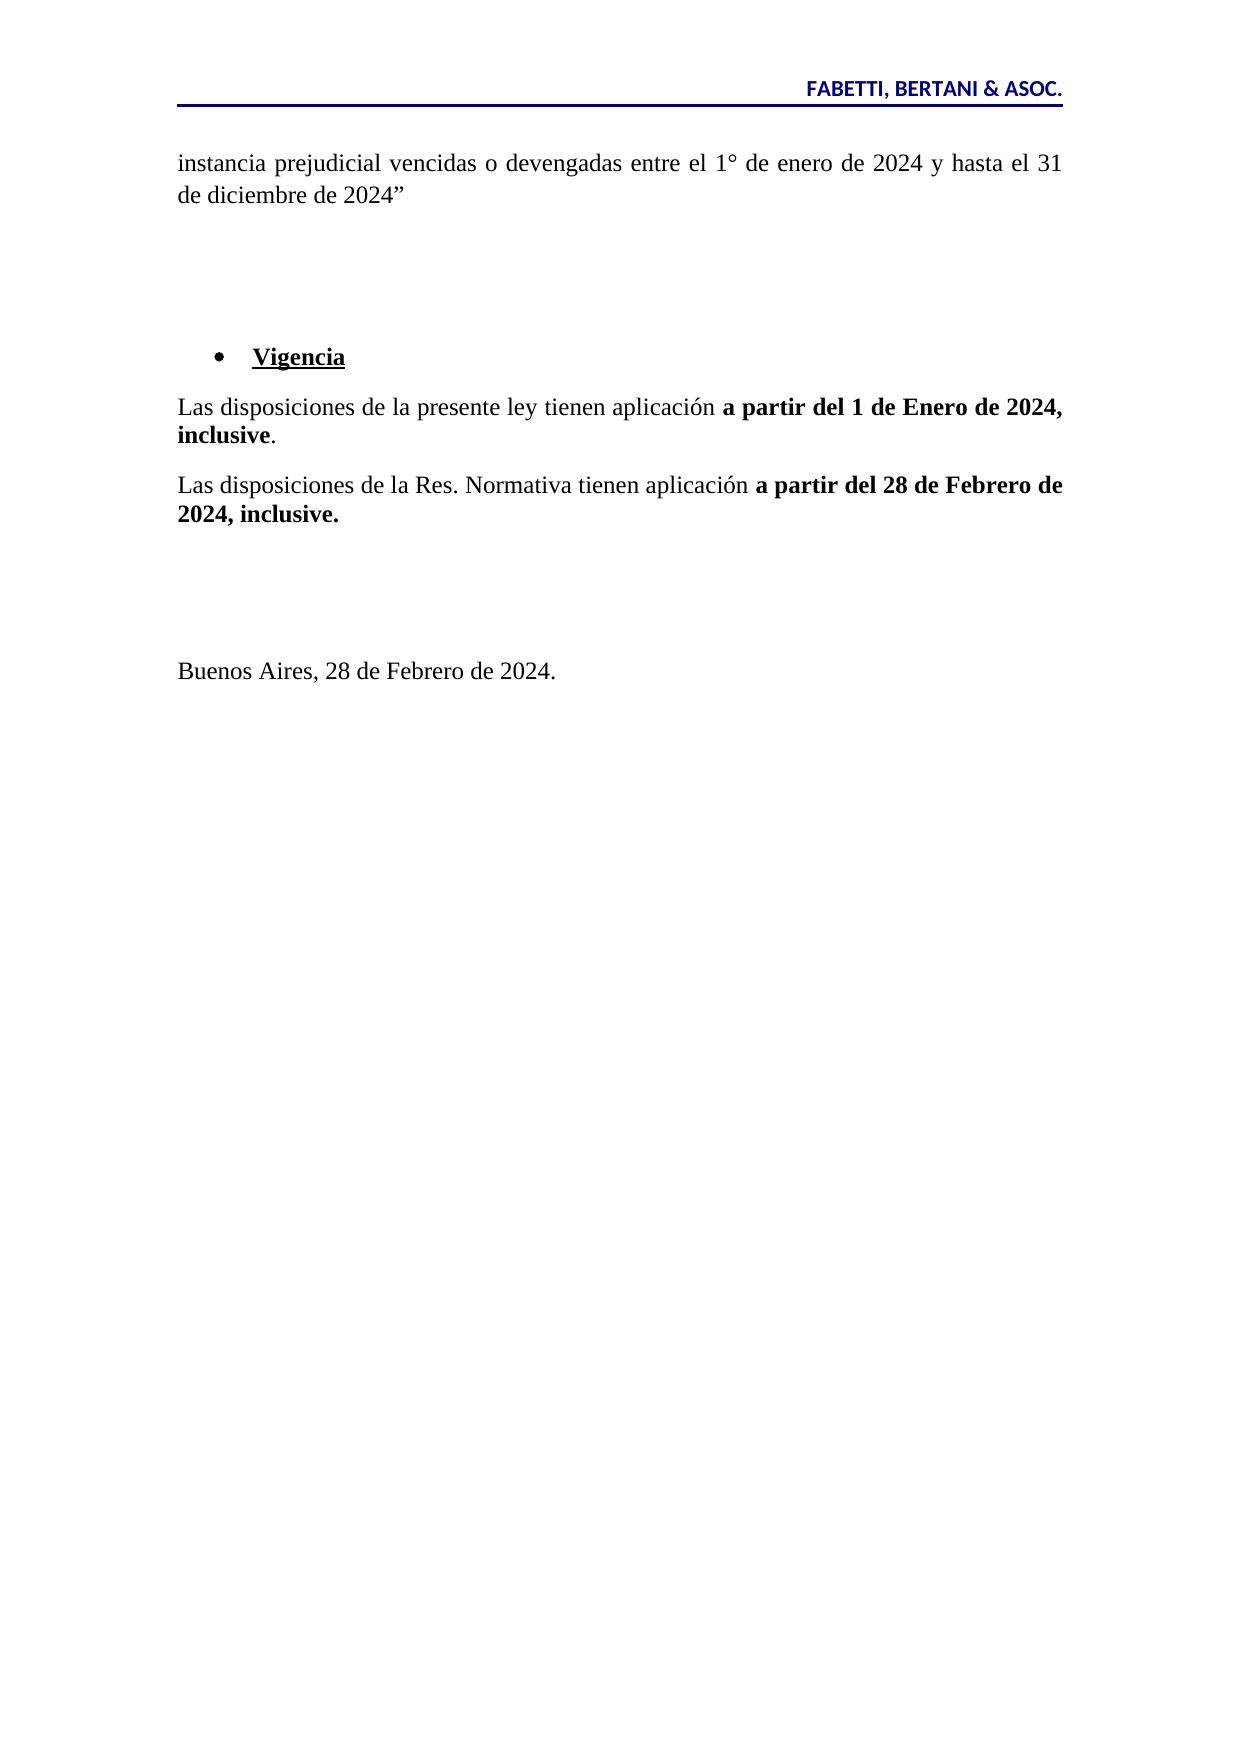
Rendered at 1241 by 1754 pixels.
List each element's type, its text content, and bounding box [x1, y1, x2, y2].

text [177, 148, 1063, 209]
list Vigencia [215, 342, 1063, 371]
text Las disposiciones de la Res. Normativa tienen aplicación a partir del 28 de Febrero de 2024, inclusive. [177, 470, 1063, 528]
text Buenos Aires, 28 de Febrero de 2024. [177, 656, 1063, 685]
text Las disposiciones de la presente ley tienen aplicación a partir del 1 de Enero de 2024, inclusive. [177, 392, 1063, 449]
